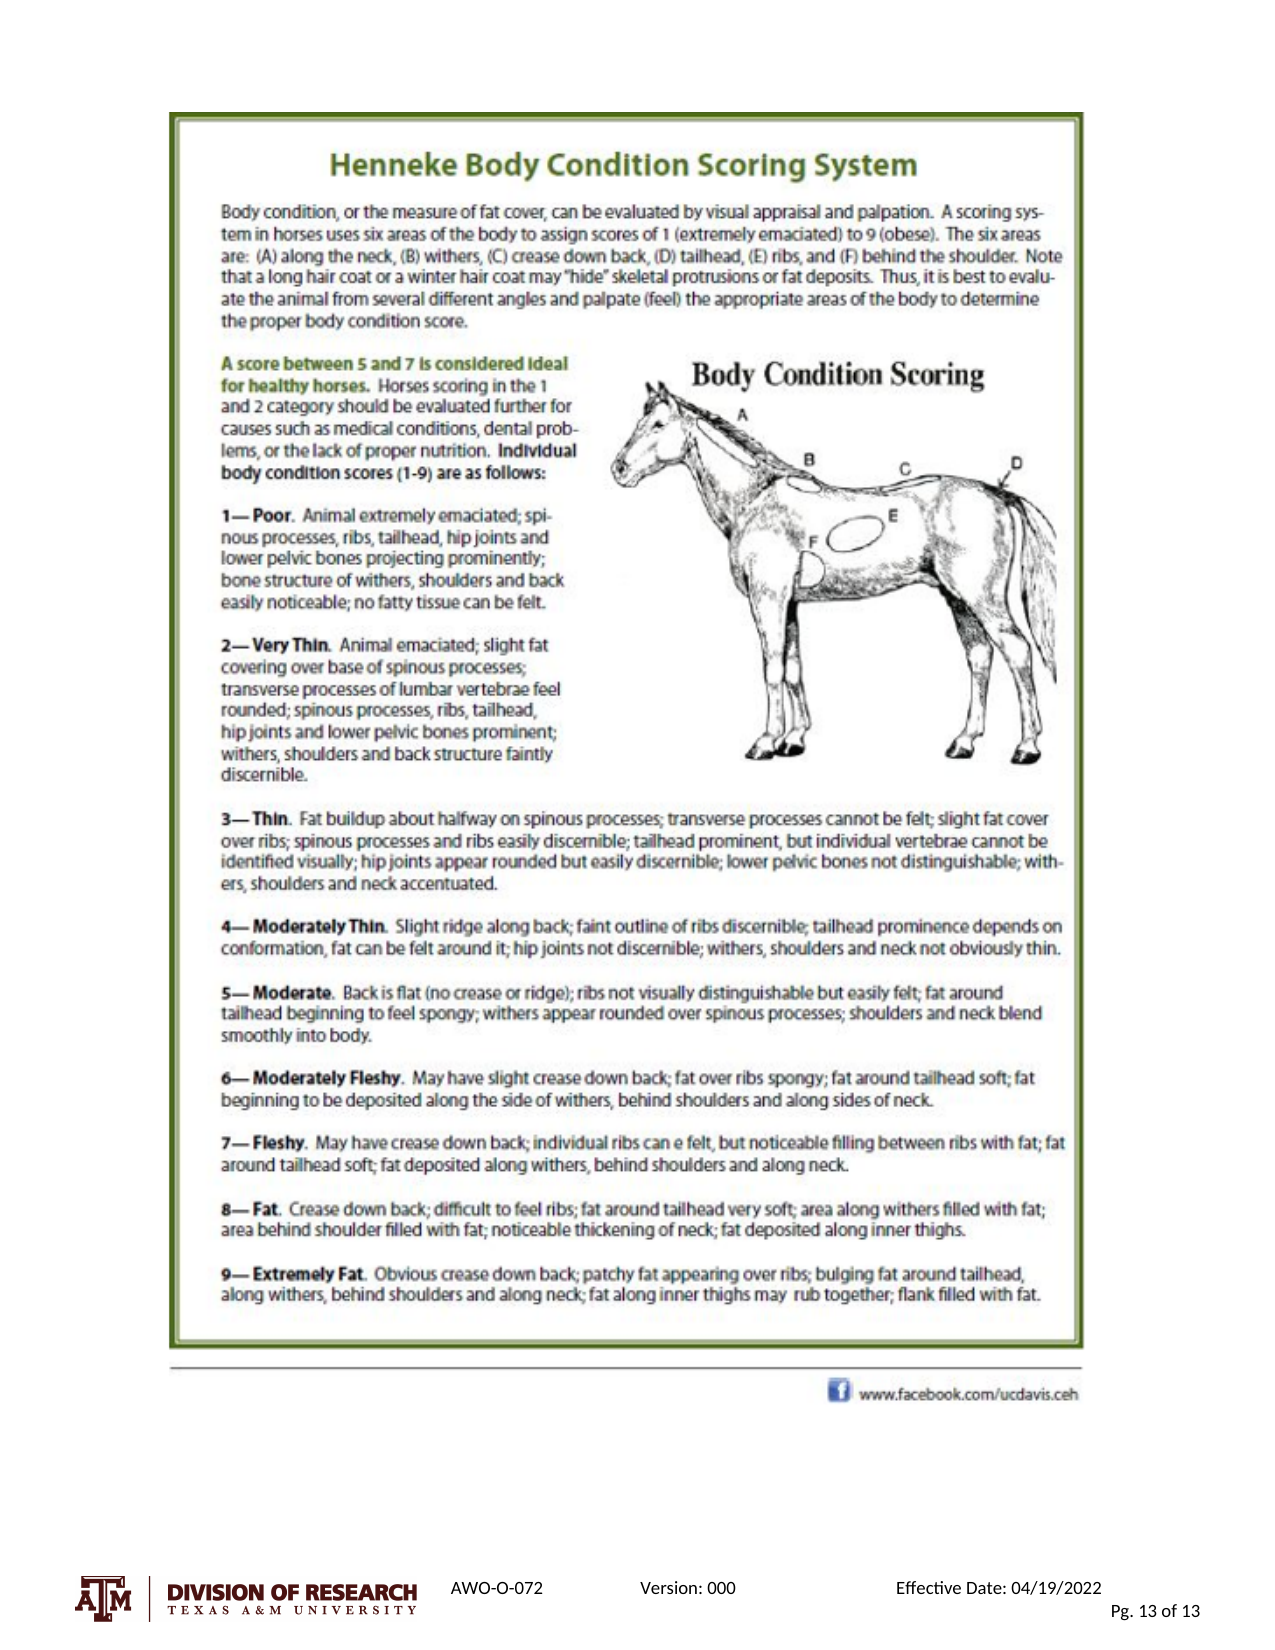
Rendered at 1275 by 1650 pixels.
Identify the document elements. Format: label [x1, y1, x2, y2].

picture [168, 112, 1085, 1413]
picture [75, 1576, 417, 1622]
